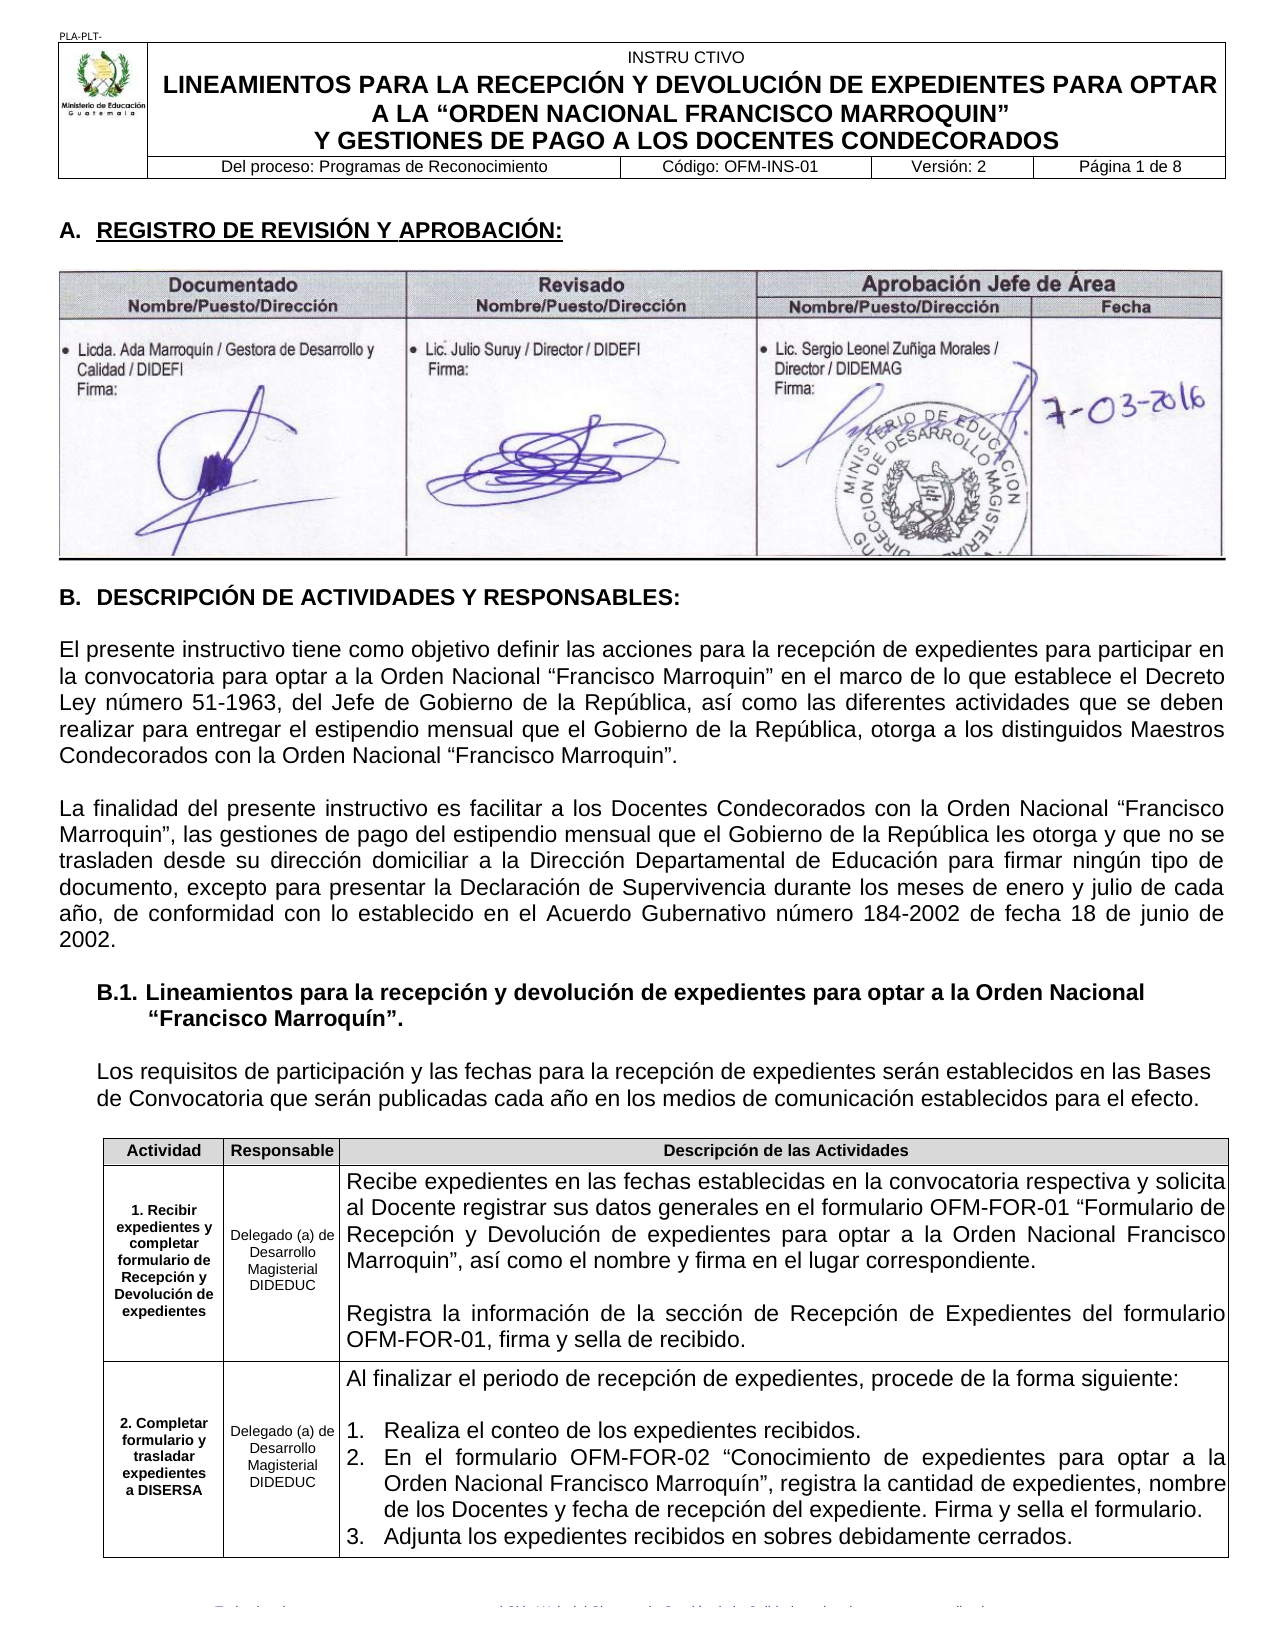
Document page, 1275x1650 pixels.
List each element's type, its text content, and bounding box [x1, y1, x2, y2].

list DESCRIPCIÓN DE ACTIVIDADES Y RESPONSABLES: [59, 583, 1242, 610]
table_header Actividad [104, 1139, 223, 1164]
table_cell Al finalizar el periodo de recepción de expedientes, procede de la forma siguiente: Realiza el conteo de los expedientes recibidos. En el formulario OFM-FOR-02 “Conocimiento de expedientes para optar a la Orden Nacional Francisco Marroquín”, registra la cantidad de expedientes, nombre de los Docentes y fecha de recepción del expediente. Firma y sella el formulario. Adjunta los expedientes recibidos en sobres debidamente cerrados. [340, 1362, 1228, 1557]
table_cell Página 1 de 8 [1034, 157, 1225, 178]
table_cell Versión: 2 [872, 157, 1033, 178]
table_header Responsable [224, 1139, 339, 1164]
picture [59, 269, 1225, 556]
table_cell Código: OFM-INS-01 [621, 157, 871, 178]
table_cell Del proceso: Programas de Reconocimiento [148, 157, 620, 178]
picture [61, 48, 146, 118]
text La finalidad del presente instructivo es facilitar a los Docentes Condecorados con la Orden Nacional “Francisco Marroquin”, las gestiones de pago del estipendio mensual que el Gobierno de la República les otorga y que no se trasladen desde su dirección domiciliar a la Dirección Departamental de Educación para firmar ningún tipo de documento, excepto para presentar la Declaración de Supervivencia durante los meses de enero y julio de cada año, de conformidad con lo establecido en el Acuerdo Gubernativo número 184-2002 de fecha 18 de junio de 2002. [59, 794, 1226, 953]
table_cell Delegado (a) de Desarrollo Magisterial DIDEDUC [224, 1166, 339, 1361]
table_cell 2. Completar formulario y trasladar expedientes a DISERSA [104, 1362, 223, 1557]
table_cell 1. Recibir expedientes y completar formulario de Recepción y Devolución de expedientes [104, 1166, 223, 1361]
table_header [59, 43, 147, 178]
table_cell Delegado (a) de Desarrollo Magisterial DIDEDUC [224, 1362, 339, 1557]
text El presente instructivo tiene como objetivo definir las acciones para la recepción de expedientes para participar en la convocatoria para optar a la Orden Nacional “Francisco Marroquin” en el marco de lo que establece el Decreto Ley número 51-1963, del Jefe de Gobierno de la República, así como las diferentes actividades que se deben realizar para entregar el estipendio mensual que el Gobierno de la República, otorga a los distinguidos Maestros Condecorados con la Orden Nacional “Francisco Marroquin”. [59, 636, 1226, 768]
table_header Descripción de las Actividades [340, 1139, 1228, 1164]
table_header INSTRU CTIVO LINEAMIENTOS PARA LA RECEPCIÓN Y DEVOLUCIÓN DE EXPEDIENTES PARA OPTAR A LA “ORDEN NACIONAL FRANCISCO MARROQUIN” Y GESTIONES DE PAGO A LOS DOCENTES CONDECORADOS [148, 43, 1225, 156]
table_cell Recibe expedientes en las fechas establecidas en la convocatoria respectiva y solicita al Docente registrar sus datos generales en el formulario OFM-FOR-01 “Formulario de Recepción y Devolución de expedientes para optar a la Orden Nacional Francisco Marroquin”, así como el nombre y firma en el lugar correspondiente. Registra la información de la sección de Recepción de Expedientes del formulario OFM-FOR-01, firma y sella de recibido. [340, 1166, 1228, 1361]
text Los requisitos de participación y las fechas para la recepción de expedientes serán establecidos en las Bases de Convocatoria que serán publicadas cada año en los medios de comunicación establecidos para el efecto. [96, 1058, 1233, 1111]
subtitle REGISTRO DE REVISIÓN Y APROBACIÓN: [59, 217, 1242, 243]
subtitle Lineamientos para la recepción y devolución de expedientes para optar a la Orden Nacional “Francisco Marroquín”. [96, 979, 1145, 1032]
